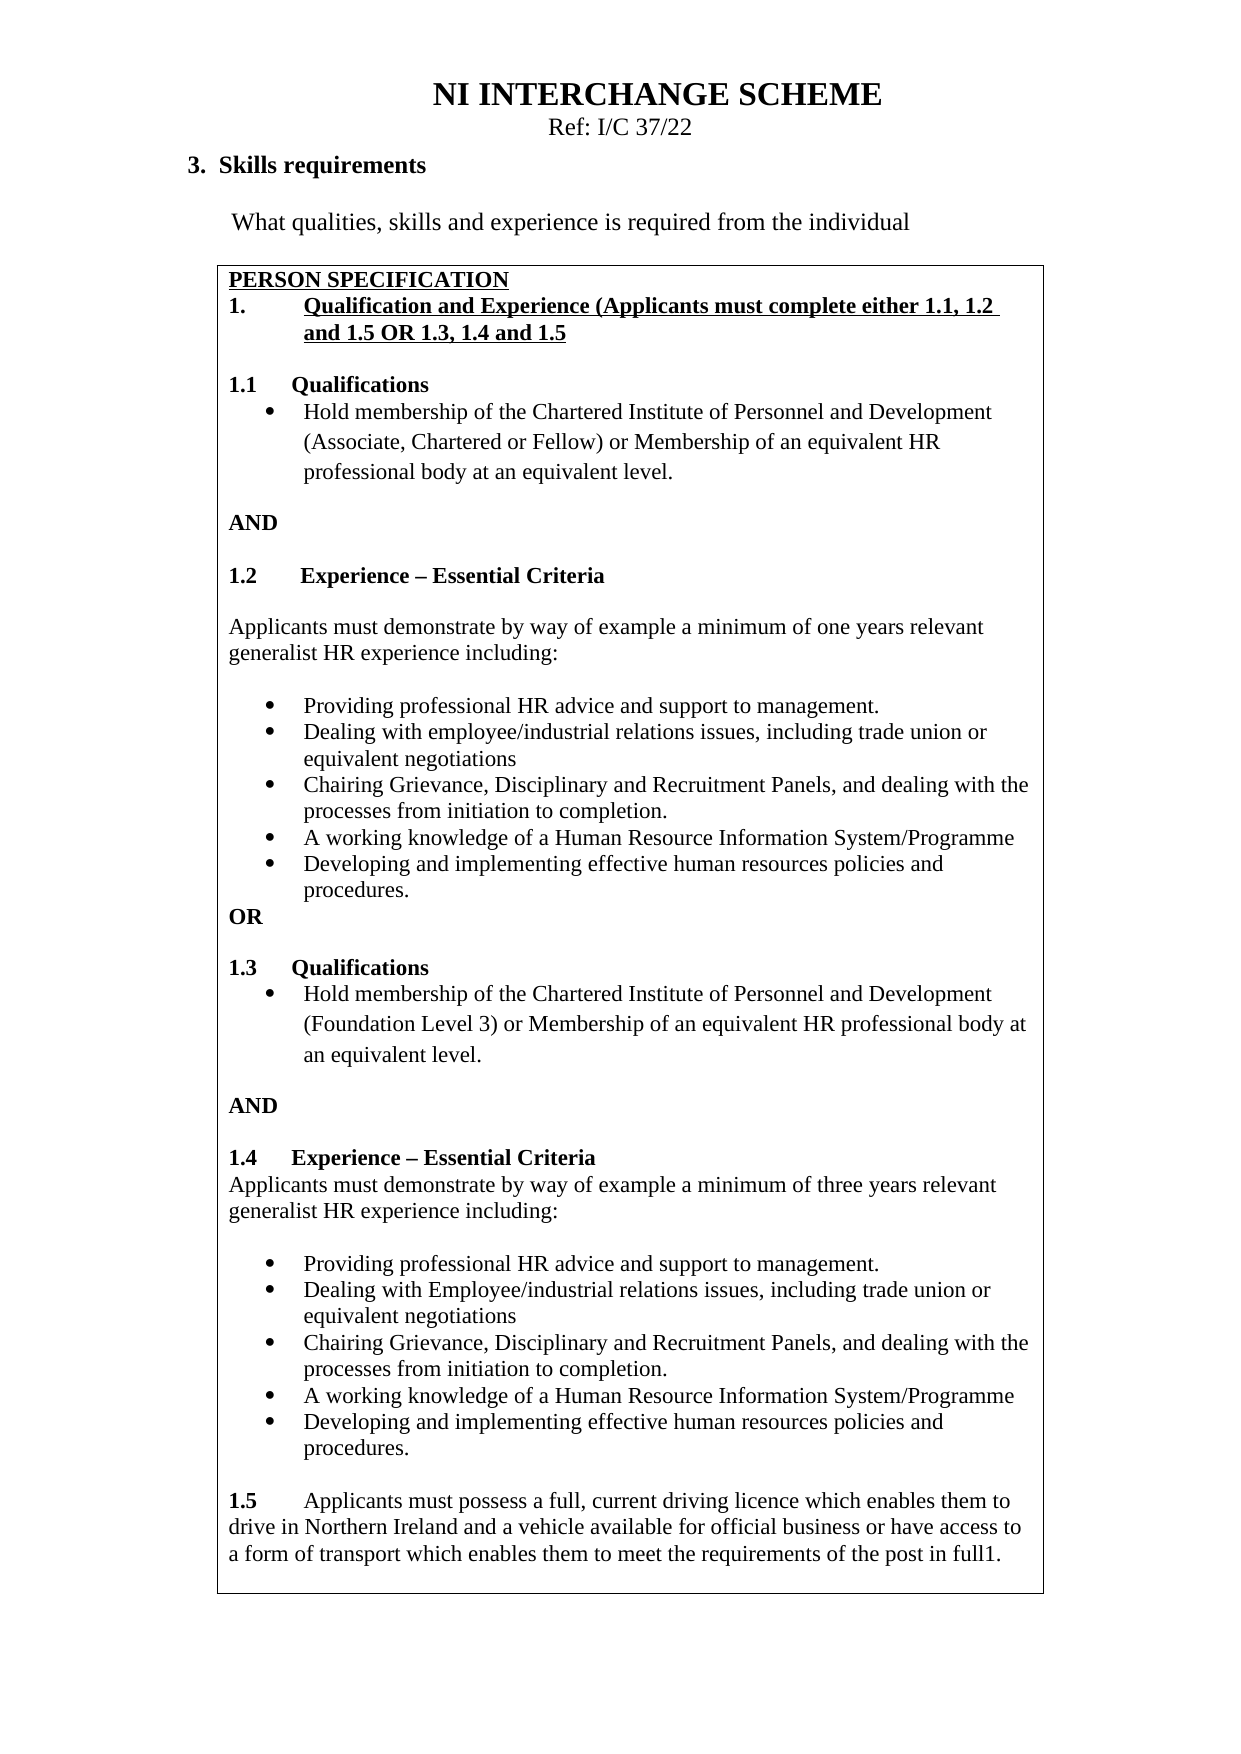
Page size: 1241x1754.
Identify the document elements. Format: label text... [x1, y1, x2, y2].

text 3. Skills requirements [187, 150, 1053, 179]
text What qualities, skills and experience is required from the individual [187, 207, 1053, 236]
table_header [218, 266, 1043, 1592]
